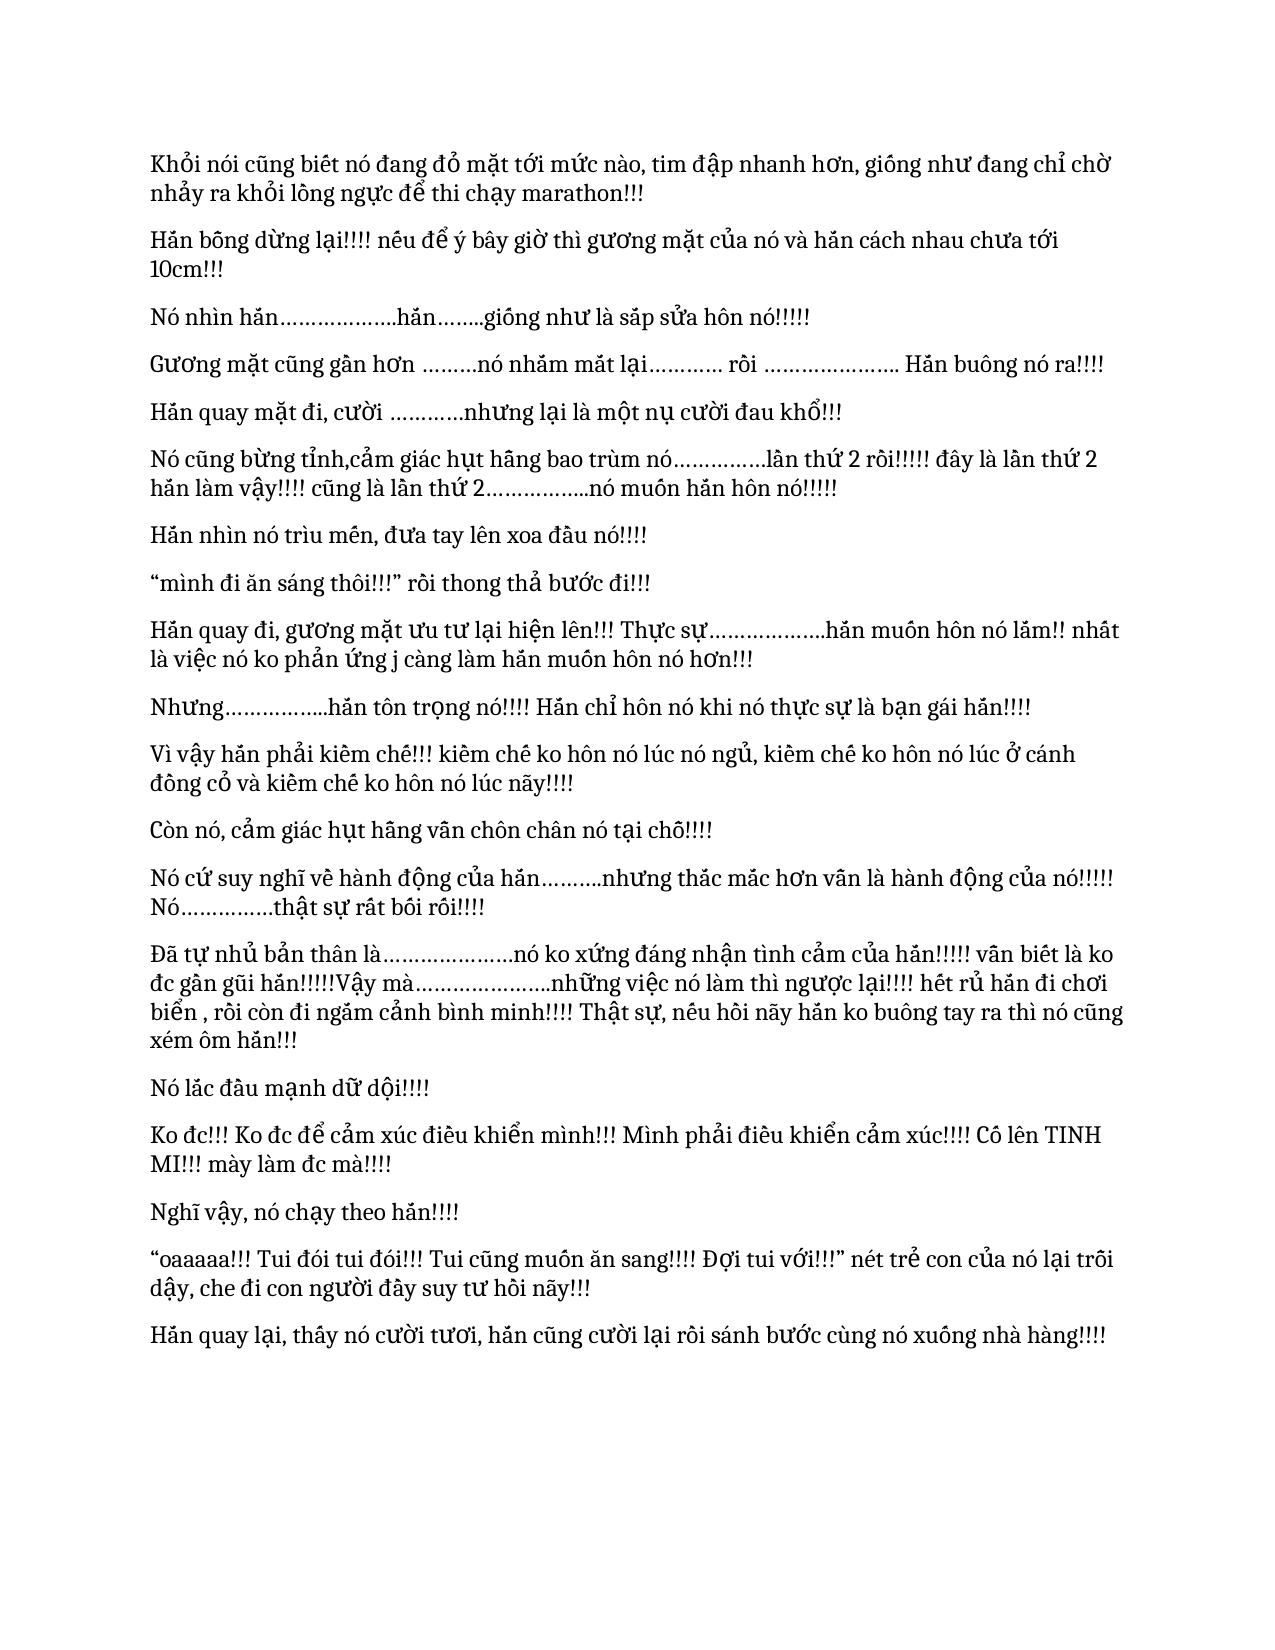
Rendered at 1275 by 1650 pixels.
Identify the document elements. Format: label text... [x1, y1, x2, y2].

text Nó cũng bừng tỉnh,cảm giác hụt hẫng bao trùm nó……………lần thứ 2 rồi!!!!! đây là lần thứ 2 hắn làm vậy!!!! cũng là lần thứ 2……………..nó muốn hắn hôn nó!!!!! [150, 445, 1125, 502]
text Đã tự nhủ bản thân là…………………nó ko xứng đáng nhận tình cảm của hắn!!!!! vẫn biết là ko đc gần gũi hắn!!!!!Vậy mà………………….những việc nó làm thì ngược lại!!!! hết rủ hắn đi chơi biển , rồi còn đi ngắm cảnh bình minh!!!! Thật sự, nếu hồi nãy hắn ko buông tay ra thì nó cũng xém ôm hắn!!! [150, 940, 1125, 1055]
text Hắn nhìn nó trìu mến, đưa tay lên xoa đầu nó!!!! [150, 521, 1125, 550]
text Hắn quay mặt đi, cười …………nhưng lại là một nụ cười đau khổ!!! [150, 397, 1125, 426]
text “mình đi ăn sáng thôi!!!” rồi thong thả bước đi!!! [150, 569, 1125, 597]
text Vì vậy hắn phải kiềm chế!!! kiềm chế ko hôn nó lúc nó ngủ, kiềm chế ko hôn nó lúc ở cánh đồng cỏ và kiềm chế ko hôn nó lúc nãy!!!! [150, 740, 1125, 797]
text Nghĩ vậy, nó chạy theo hắn!!!! [150, 1197, 1125, 1226]
text Gương mặt cũng gần hơn ………nó nhắm mắt lại………… rồi …………………. Hắn buông nó ra!!!! [150, 350, 1125, 379]
text Nó cứ suy nghĩ về hành động của hắn……….nhưng thắc mắc hơn vẫn là hành động của nó!!!!! Nó……………thật sự rất bối rối!!!! [150, 864, 1125, 921]
text Nó nhìn hắn……………….hắn……..giống như là sắp sửa hôn nó!!!!! [150, 302, 1125, 331]
text Khỏi nói cũng biết nó đang đỏ mặt tới mức nào, tim đập nhanh hơn, giống như đang chỉ chờ nhảy ra khỏi lồng ngực để thi chạy marathon!!! [150, 150, 1125, 207]
text Hắn quay đi, gương mặt ưu tư lại hiện lên!!! Thực sự……………….hắn muốn hôn nó lắm!! nhất là việc nó ko phản ứng j càng làm hắn muốn hôn nó hơn!!! [150, 616, 1125, 674]
text Hắn bỗng dừng lại!!!! nếu để ý bây giờ thì gương mặt của nó và hắn cách nhau chưa tới 10cm!!! [150, 226, 1125, 284]
text Còn nó, cảm giác hụt hẫng vẫn chôn chân nó tại chỗ!!!! [150, 816, 1125, 845]
text Hắn quay lại, thấy nó cười tươi, hắn cũng cười lại rồi sánh bước cùng nó xuống nhà hàng!!!! [150, 1321, 1125, 1436]
text Nhưng……………..hắn tôn trọng nó!!!! Hắn chỉ hôn nó khi nó thực sự là bạn gái hắn!!!! [150, 692, 1125, 721]
text “oaaaaa!!! Tui đói tui đói!!! Tui cũng muốn ăn sang!!!! Đợi tui với!!!” nét trẻ con của nó lại trỗi dậy, che đi con người đầy suy tư hồi nãy!!! [150, 1245, 1125, 1302]
text Ko đc!!! Ko đc để cảm xúc điều khiển mình!!! Mình phải điều khiển cảm xúc!!!! Cố lên TINH MI!!! mày làm đc mà!!!! [150, 1121, 1125, 1179]
text Nó lắc đầu mạnh dữ dội!!!! [150, 1074, 1125, 1102]
